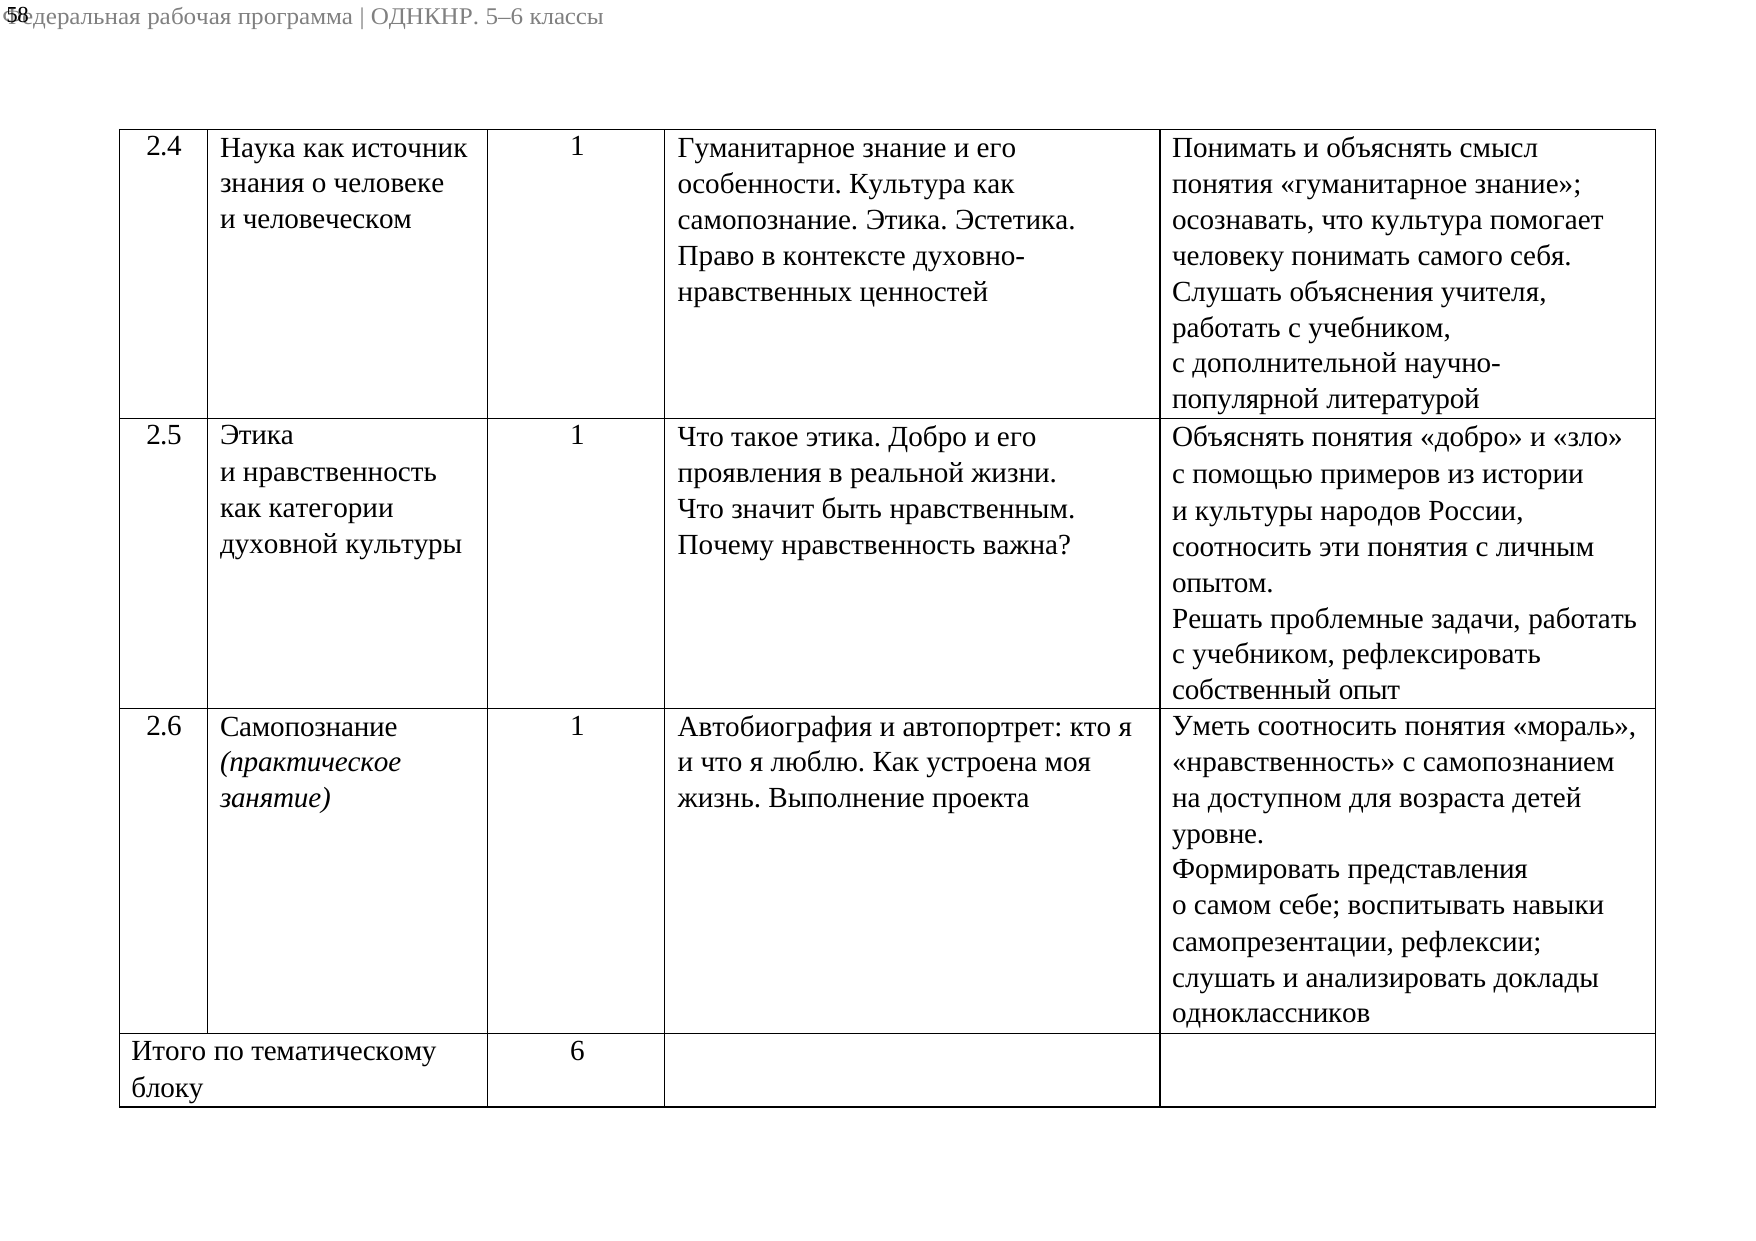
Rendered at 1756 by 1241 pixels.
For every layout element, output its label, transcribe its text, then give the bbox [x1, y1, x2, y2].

table_cell Что такое этика. Добро и его проявления в реальной жизни. Что значит быть нравственным. Почему нравственность важна? [665, 419, 1159, 708]
table_header Гуманитарное знание и его особенности. Культура как самопознание. Этика. Эстетика. Право в контексте духовно- нравственных ценностей [665, 130, 1159, 418]
table_cell [665, 1034, 1159, 1106]
table_header 2.4 [120, 130, 207, 418]
table_cell Этика и нравственность как категории духовной культуры [208, 419, 487, 708]
table_cell 1 [488, 709, 664, 1033]
table_cell Итого по тематическому блоку [120, 1034, 487, 1106]
table_cell [1161, 1034, 1655, 1106]
table_cell 2.6 [120, 709, 207, 1033]
table_header 1 [488, 130, 664, 418]
table_header Понимать и объяснять смысл понятия «гуманитарное знание»; осознавать, что культура помогает человеку понимать самого себя. Слушать объяснения учителя, работать с учебником, с дополнительной научно- популярной литературой [1161, 130, 1655, 418]
table_cell Самопознание (практическое занятие) [208, 709, 487, 1033]
table_header Наука как источник знания о человеке и человеческом [208, 130, 487, 418]
table_cell 6 [488, 1034, 664, 1106]
table_cell 2.5 [120, 419, 207, 708]
table_cell Уметь соотносить понятия «мораль», «нравственность» с самопознанием на доступном для возраста детей уровне. Формировать представления о самом себе; воспитывать навыки самопрезентации, рефлексии; слушать и анализировать доклады одноклассников [1161, 709, 1655, 1033]
table_cell Объяснять понятия «добро» и «зло» с помощью примеров из истории и культуры народов России, соотносить эти понятия с личным опытом. Решать проблемные задачи, работать с учебником, рефлексировать собственный опыт [1161, 419, 1655, 708]
table_cell Автобиография и автопортрет: кто я и что я люблю. Как устроена моя жизнь. Выполнение проекта [665, 709, 1159, 1033]
table_cell 1 [488, 419, 664, 708]
